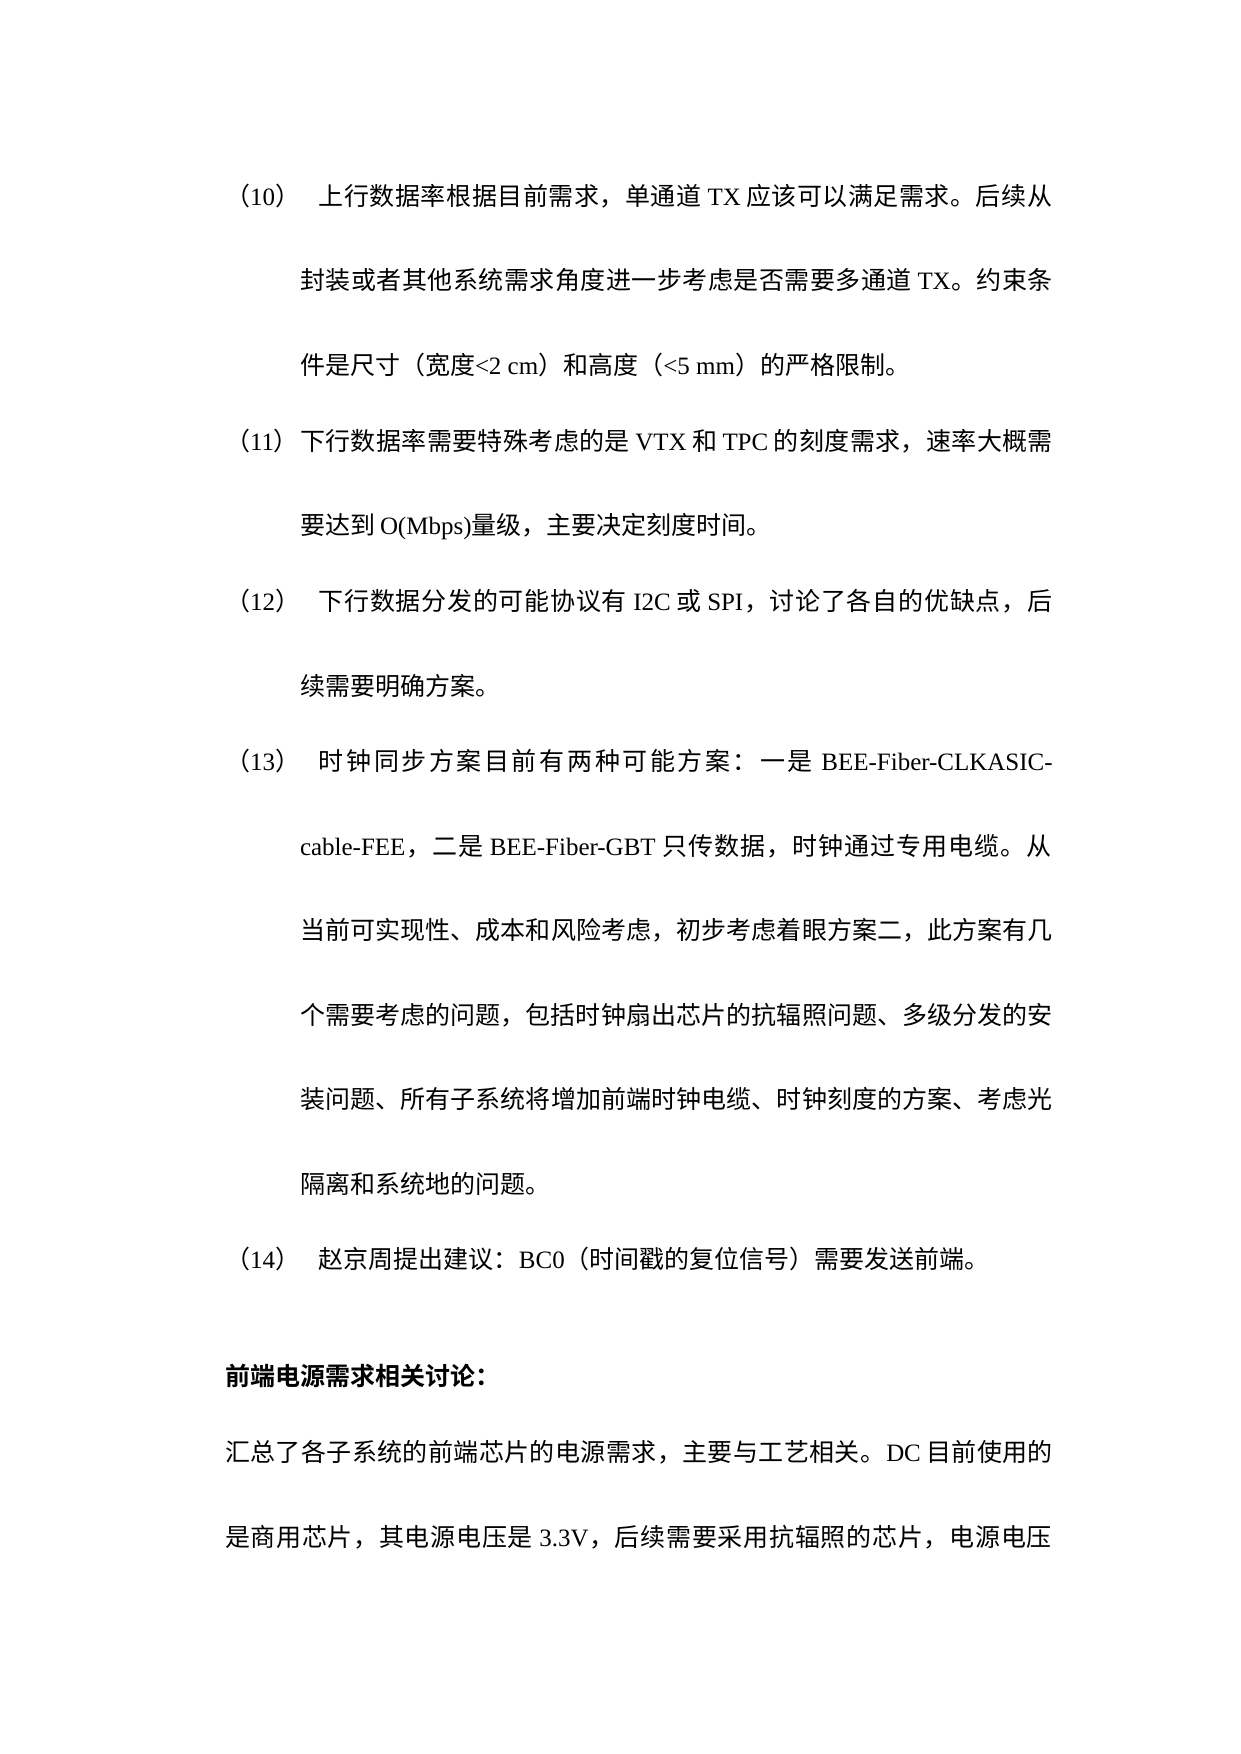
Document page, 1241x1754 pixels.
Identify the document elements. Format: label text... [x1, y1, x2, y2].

list 下行数据分发的可能协议有I2C或SPI，讨论了各自的优缺点，后续需要明确方案。 [225, 567, 1053, 717]
list 前端电源需求相关讨论： [225, 1342, 1053, 1407]
list 下行数据率需要特殊考虑的是VTX和TPC的刻度需求，速率大概需要达到O(Mbps)量级，主要决定刻度时间。 [225, 407, 1053, 556]
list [225, 1418, 1053, 1568]
list 时钟同步方案目前有两种可能方案：一是BEE-Fiber-CLKASIC-cable-FEE，二是BEE-Fiber-GBT只传数据，时钟通过专用电缆。从当前可实现性、成本和风险考虑，初步考虑着眼方案二，此方案有几个需要考虑的问题，包括时钟扇出芯片的抗辐照问题、多级分发的安装问题、所有子系统将增加前端时钟电缆、时钟刻度的方案、考虑光隔离和系统地的问题。 [225, 727, 1053, 1215]
list 上行数据率根据目前需求，单通道TX应该可以满足需求。后续从封装或者其他系统需求角度进一步考虑是否需要多通道TX。约束条件是尺寸（宽度<2 cm）和高度（<5 mm）的严格限制。 [225, 162, 1053, 396]
list 赵京周提出建议：BC0（时间戳的复位信号）需要发送前端。 [225, 1226, 1053, 1291]
